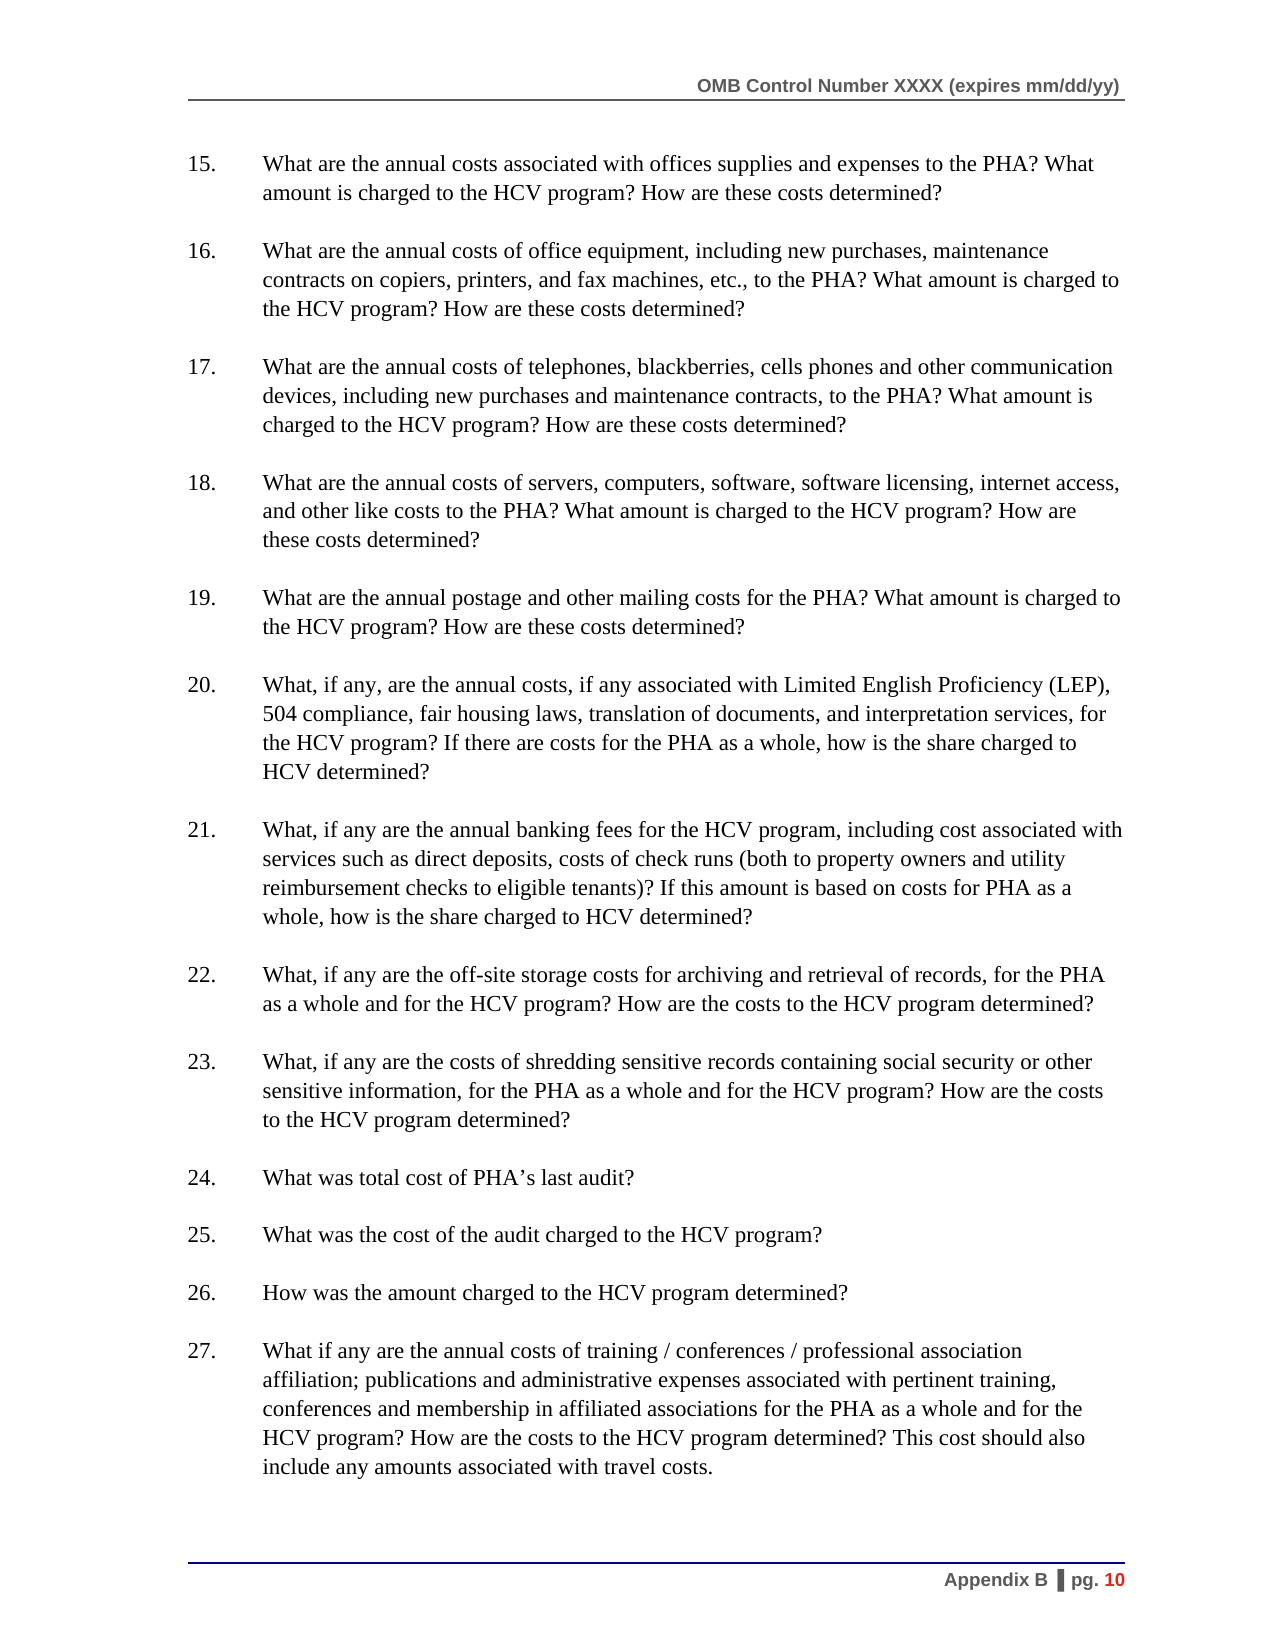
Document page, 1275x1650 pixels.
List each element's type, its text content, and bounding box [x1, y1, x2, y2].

list What, if any are the annual banking fees for the HCV program, including cost associated with services such as direct deposits, costs of check runs (both to property owners and utility reimbursement checks to eligible tenants)? If this amount is based on costs for PHA as a whole, how is the share charged to HCV determined? [187, 816, 1125, 929]
list What are the annual costs of servers, computers, software, software licensing, internet access, and other like costs to the PHA? What amount is charged to the HCV program? How are these costs determined? [187, 468, 1125, 553]
list What are the annual postage and other mailing costs for the PHA? What amount is charged to the HCV program? How are these costs determined? [187, 584, 1125, 640]
list What if any are the annual costs of training / conferences / professional association affiliation; publications and administrative expenses associated with pertinent training, conferences and membership in affiliated associations for the PHA as a whole and for the HCV program? How are the costs to the HCV program determined? This cost should also include any amounts associated with travel costs. [187, 1337, 1125, 1479]
list What are the annual costs of telephones, blackberries, cells phones and other communication devices, including new purchases and maintenance contracts, to the PHA? What amount is charged to the HCV program? How are these costs determined? [187, 353, 1125, 437]
list What, if any, are the annual costs, if any associated with Limited English Proficiency (LEP), 504 compliance, fair housing laws, translation of documents, and interpretation services, for the HCV program? If there are costs for the PHA as a whole, how is the share charged to HCV determined? [187, 671, 1125, 784]
list What, if any are the off-site storage costs for archiving and retrieval of records, for the PHA as a whole and for the HCV program? How are the costs to the HCV program determined? [187, 961, 1125, 1016]
list What was the cost of the audit charged to the HCV program? [187, 1221, 1125, 1248]
list What are the annual costs associated with offices supplies and expenses to the PHA? What amount is charged to the HCV program? How are these costs determined? [187, 150, 1125, 205]
list What, if any are the costs of shredding sensitive records containing social security or other sensitive information, for the PHA as a whole and for the HCV program? How are the costs to the HCV program determined? [187, 1048, 1125, 1132]
list How was the amount charged to the HCV program determined? [187, 1279, 1125, 1306]
list What was total cost of PHA’s last audit? [187, 1163, 1125, 1190]
list What are the annual costs of office equipment, including new purchases, maintenance contracts on copiers, printers, and fax machines, etc., to the PHA? What amount is charged to the HCV program? How are these costs determined? [187, 237, 1125, 321]
